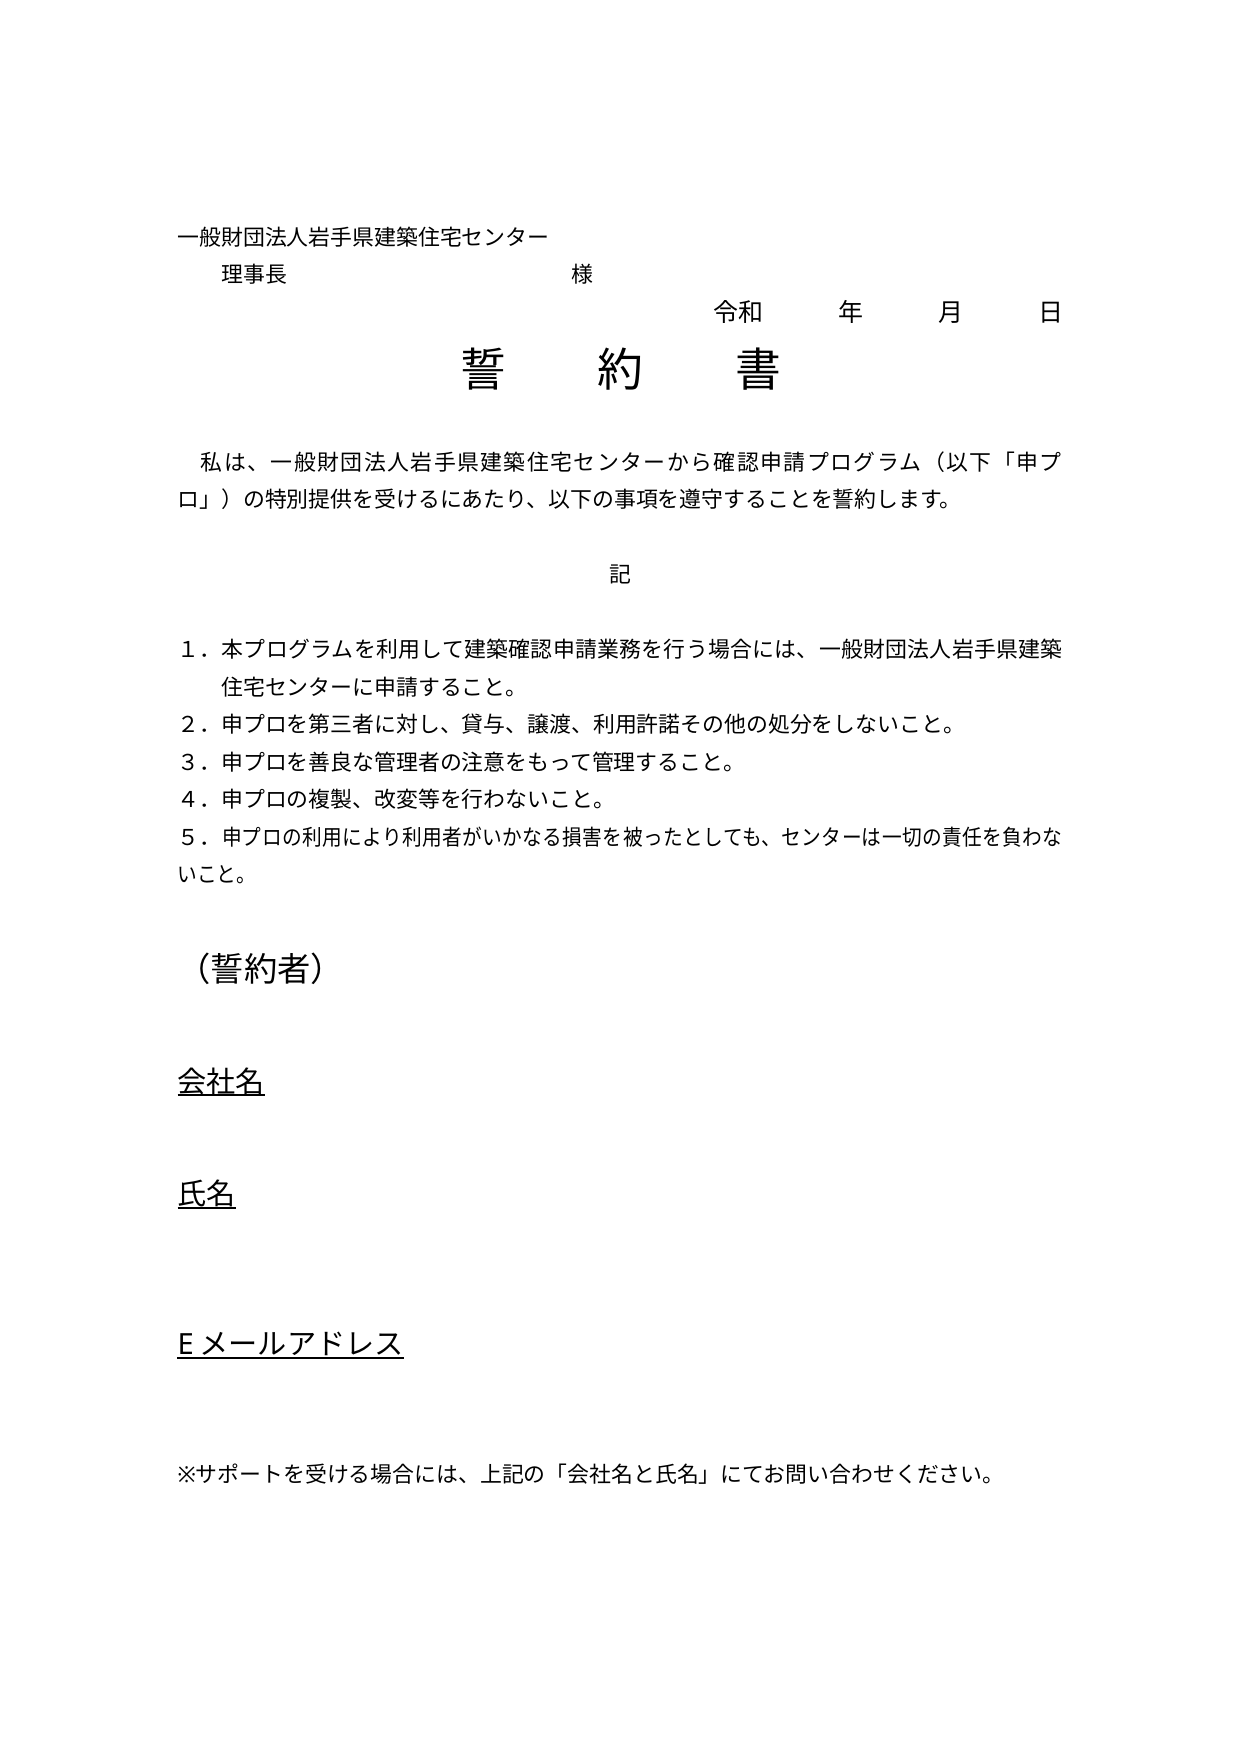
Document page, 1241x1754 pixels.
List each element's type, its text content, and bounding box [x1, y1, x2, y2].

text 誓 約 書 [177, 329, 1063, 404]
text ５．申プロの利用により利用者がいかなる損害を被ったとしても、センターは一切の責任を負わないこと。 [177, 817, 1063, 892]
text 氏名 [177, 1154, 1063, 1229]
text 一般財団法人岩手県建築住宅センター [177, 217, 1063, 254]
text １．本プログラムを利用して建築確認申請業務を行う場合には、一般財団法人岩手県建築住宅センターに申請すること。 [177, 629, 1063, 704]
text ２．申プロを第三者に対し、貸与、譲渡、利用許諾その他の処分をしないこと。 [177, 704, 1063, 742]
text （誓約者） [177, 929, 1063, 1004]
text ３．申プロを善良な管理者の注意をもって管理すること。 [177, 742, 1063, 779]
text ４．申プロの複製、改変等を行わないこと。 [177, 779, 1063, 817]
text 理事長 様 [177, 254, 1063, 292]
text Eメールアドレス [177, 1304, 1063, 1379]
text ※サポートを受ける場合には、上記の「会社名と氏名」にてお問い合わせください。 [177, 1454, 1063, 1492]
text 令和 年 月 日 [177, 292, 1063, 329]
subtitle 記 [177, 554, 1063, 592]
text 会社名 [177, 1042, 1063, 1117]
text 私は、一般財団法人岩手県建築住宅センターから確認申請プログラム（以下「申プロ」）の特別提供を受けるにあたり、以下の事項を遵守することを誓約します。 [177, 442, 1063, 517]
